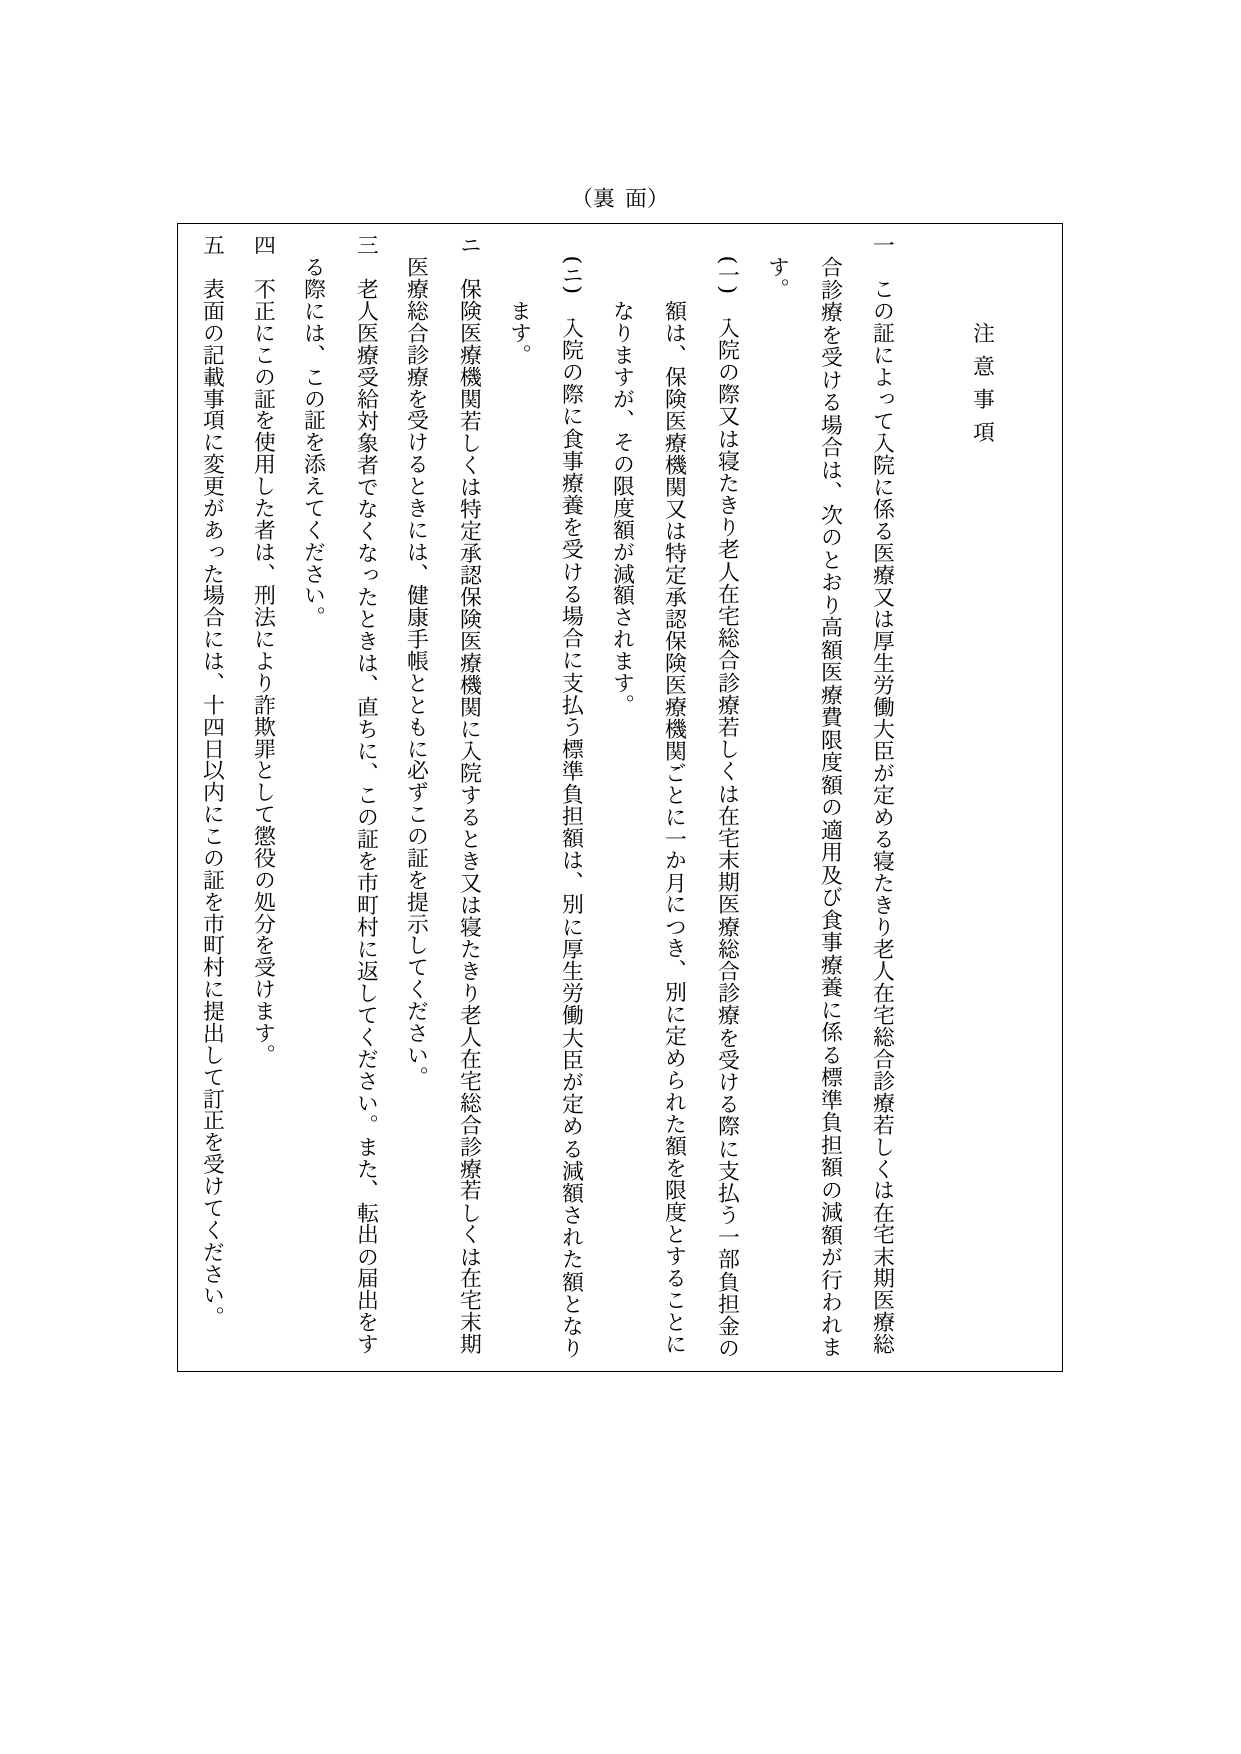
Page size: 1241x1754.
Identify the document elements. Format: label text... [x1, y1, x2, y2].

table_header 注意事項 一 この証によって入院に係る医療又は厚生労働大臣が定める寝たきり老人在宅総合診療若しくは在宅末期医療総合診療を受ける場合は、次のとおり高額医療費限度額の適用及び食事療養に係る標準負担額の減額が行われます。 (一) 入院の際又は寝たきり老人在宅総合診療若しくは在宅末期医療総合診療を受ける際に支払う一部負担金の額は、保険医療機関又は特定承認保険医療機関ごとに一か月につき、別に定められた額を限度とすることになりますが、その限度額が減額されます。 (ニ) 入院の際に食事療養を受ける場合に支払う標準負担額は、別に厚生労働大臣が定める減額された額となります。 ニ 保険医療機関若しくは特定承認保険医療機関に入院するとき又は寝たきり老人在宅総合診療若しくは在宅末期医療総合診療を受けるときには、健康手帳とともに必ずこの証を提示してください。 三 老人医療受給対象者でなくなったときは、直ちに、この証を市町村に返してください。また、転出の届出をする際には、この証を添えてください。 四 不正にこの証を使用した者は、刑法により詐欺罪として懲役の処分を受けます。 五 表面の記載事項に変更があった場合には、十四日以内にこの証を市町村に提出して訂正を受けてください。 [178, 224, 1062, 1371]
text （裏面） [177, 179, 1063, 214]
